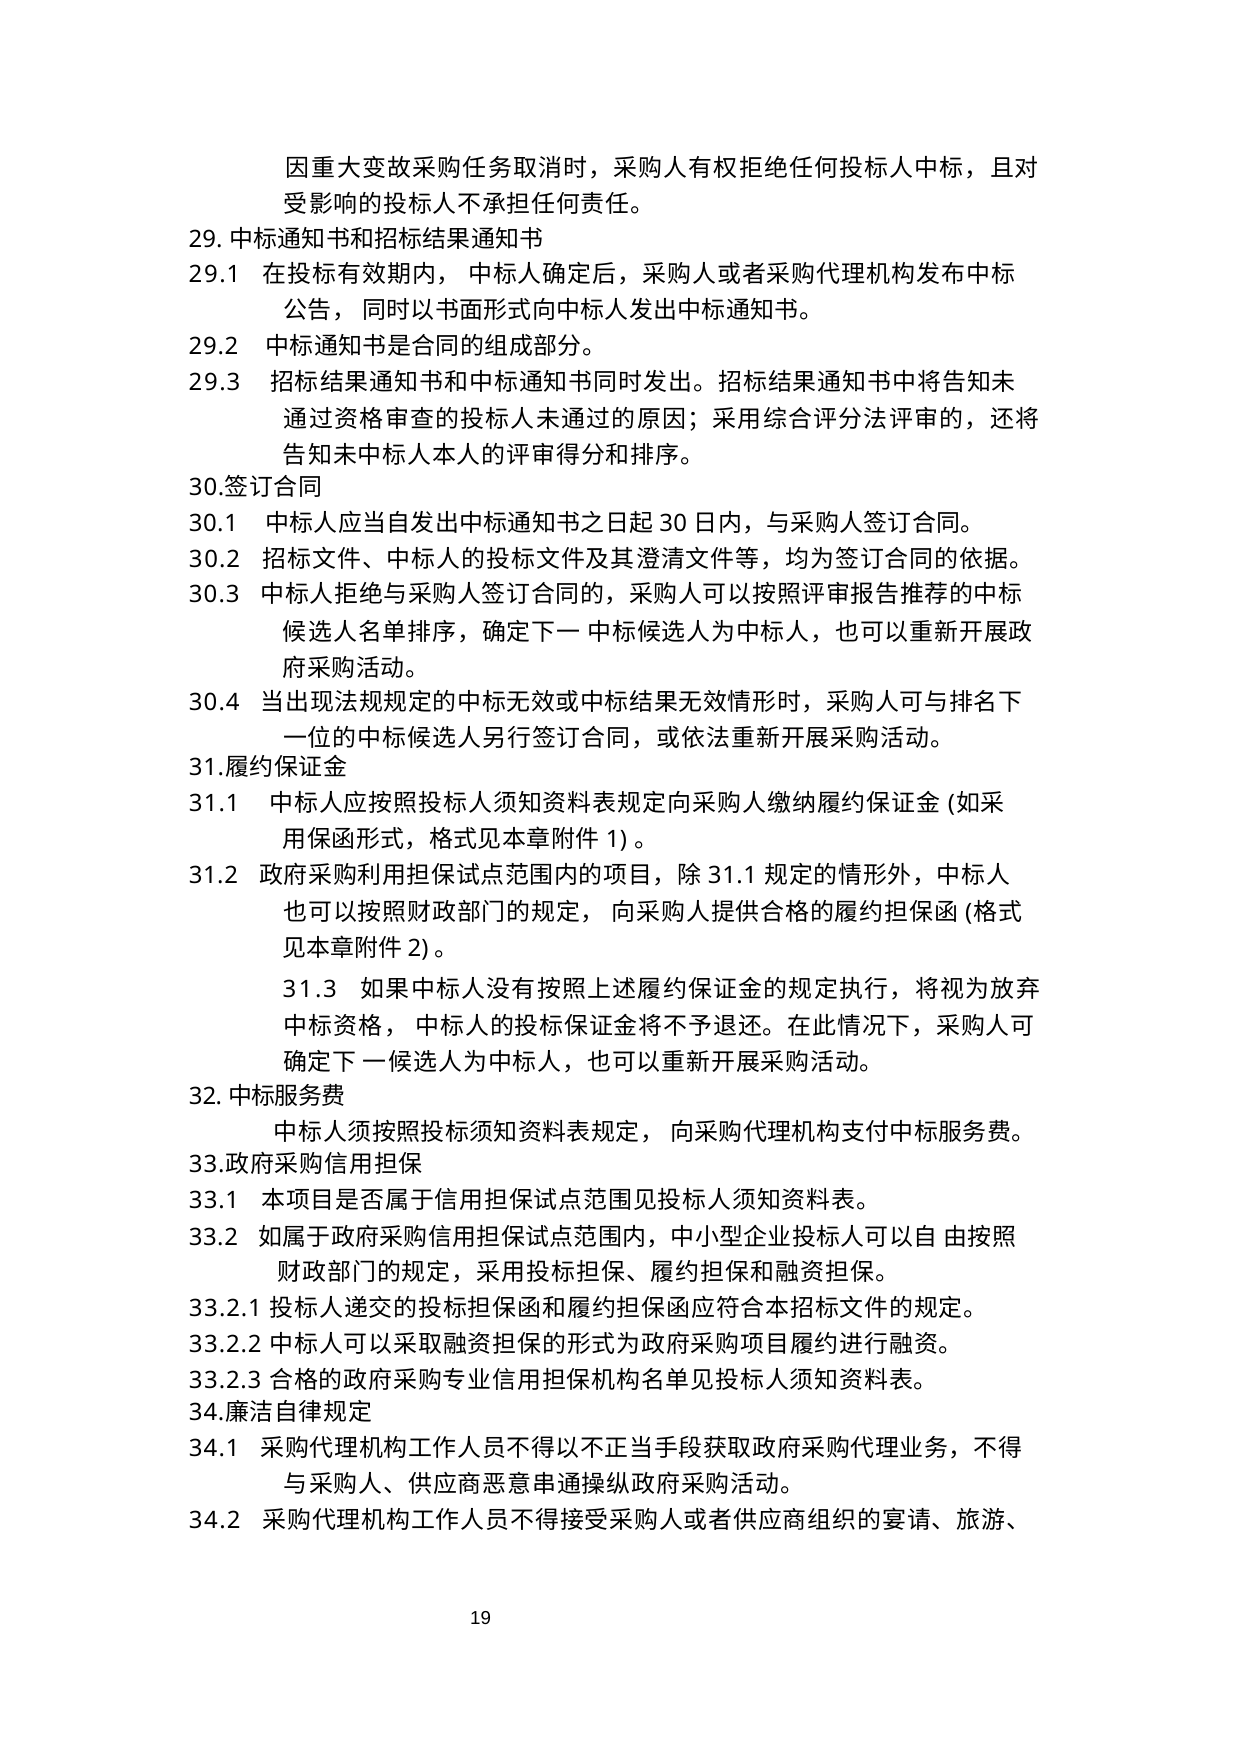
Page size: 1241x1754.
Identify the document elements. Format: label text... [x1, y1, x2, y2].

text 通过资格审查的投标人未通过的原因；采用综合评分法评审的，还将 告知未中标人本人的评审得分和排序。 [282, 400, 1041, 471]
text 29.3 招标结果通知书和中标通知书同时发出。招标结果通知书中将告知未 [188, 364, 1054, 397]
text 34.1 采购代理机构工作人员不得以不正当手段获取政府采购代理业务，不得 [188, 1430, 1054, 1463]
text 29. 中标通知书和招标结果通知书 [188, 221, 1054, 254]
text 33.1 本项目是否属于信用担保试点范围见投标人须知资料表。 [188, 1182, 1054, 1215]
text 因重大变故采购任务取消时，采购人有权拒绝任何投标人中标，且对 受影响的投标人不承担任何责任。 [284, 149, 1041, 219]
text 用保函形式，格式见本章附件 1) 。 [282, 821, 1054, 854]
text 一位的中标候选人另行签订合同，或依法重新开展采购活动。 [283, 720, 1054, 752]
text 中标人须按照投标须知资料表规定， 向采购代理机构支付中标服务费。 [273, 1114, 1054, 1147]
text 30.1 中标人应当自发出中标通知书之日起 30 日内，与采购人签订合同。 [188, 504, 1054, 538]
text 34.廉洁自律规定 [188, 1398, 1054, 1430]
text 与采购人、供应商恶意串通操纵政府采购活动。 [283, 1466, 1054, 1499]
text 34.2 采购代理机构工作人员不得接受采购人或者供应商组织的宴请、旅游、 [188, 1502, 1054, 1535]
text 也可以按照财政部门的规定， 向采购人提供合格的履约担保函 (格式 见本章附件 2) 。 [283, 893, 1041, 963]
text 33.2.2 中标人可以采取融资担保的形式为政府采购项目履约进行融资。 [188, 1326, 1054, 1359]
text 33.2 如属于政府采购信用担保试点范围内，中小型企业投标人可以自 由按照 财政部门的规定，采用投标担保、履约担保和融资担保。 [188, 1218, 1041, 1287]
text 公告， 同时以书面形式向中标人发出中标通知书。 [283, 292, 1054, 326]
text 31.2 政府采购利用担保试点范围内的项目，除 31.1 规定的情形外，中标人 [188, 857, 1054, 890]
text 29.2 中标通知书是合同的组成部分。 [188, 328, 1054, 361]
text 29.1 在投标有效期内， 中标人确定后，采购人或者采购代理机构发布中标 [188, 256, 1054, 289]
text 33.2.3 合格的政府采购专业信用担保机构名单见投标人须知资料表。 [188, 1362, 1054, 1395]
text 33.2.1 投标人递交的投标担保函和履约担保函应符合本招标文件的规定。 [188, 1290, 1054, 1323]
text 32. 中标服务费 [188, 1078, 1054, 1111]
text 31.1 中标人应按照投标人须知资料表规定向采购人缴纳履约保证金 (如采 [188, 785, 1054, 818]
text 30.2 招标文件、中标人的投标文件及其澄清文件等，均为签订合同的依据。 [188, 540, 1054, 574]
text 31.履约保证金 [188, 752, 1054, 785]
text 30.3 中标人拒绝与采购人签订合同的，采购人可以按照评审报告推荐的中标 [188, 576, 1054, 609]
text 30.4 当出现法规规定的中标无效或中标结果无效情形时，采购人可与排名下 [188, 684, 1054, 717]
text 候选人名单排序，确定下一 中标候选人为中标人，也可以重新开展政 府采购活动。 [282, 612, 1040, 683]
text 30.签订合同 [188, 472, 1054, 504]
text 31.3 如果中标人没有按照上述履约保证金的规定执行，将视为放弃中标资格， 中标人的投标保证金将不予退还。在此情况下，采购人可确定下 一候选人为中标人，也可以重新开展采购活动。 [282, 970, 1041, 1077]
text 33.政府采购信用担保 [188, 1150, 1054, 1182]
